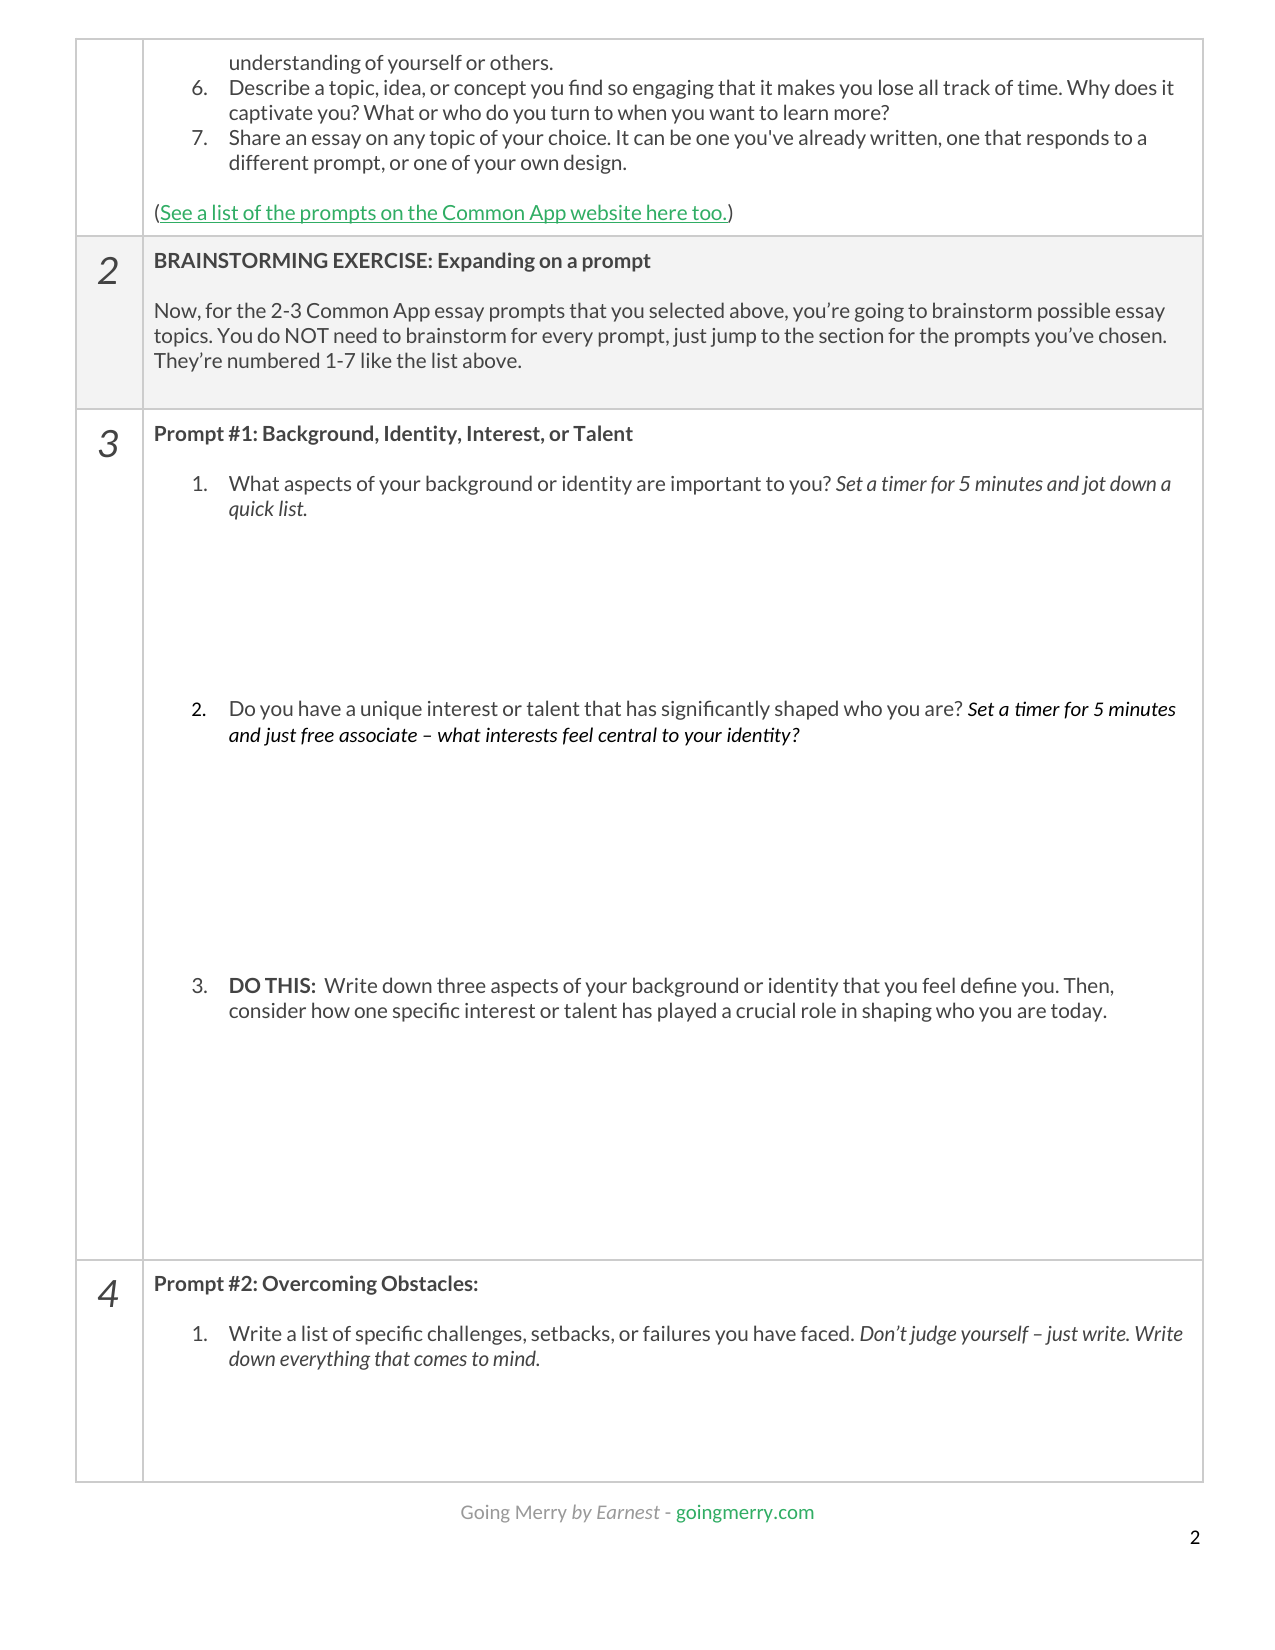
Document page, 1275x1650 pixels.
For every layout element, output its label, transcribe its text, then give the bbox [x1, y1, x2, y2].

table_cell Prompt #1: Background, Identity, Interest, or Talent What aspects of your background or identity are important to you? Set a timer for 5 minutes and jot down a quick list. Do you have a unique interest or talent that has significantly shaped who you are? Set a timer for 5 minutes and just free associate – what interests feel central to your identity? DO THIS: Write down three aspects of your background or identity that you feel define you. Then, consider how one specific interest or talent has played a crucial role in shaping who you are today. [144, 410, 1202, 1258]
table_header 1 [77, 40, 142, 235]
table_cell 4 [77, 1261, 142, 1481]
table_cell BRAINSTORMING EXERCISE: Expanding on a prompt Now, for the 2-3 Common App essay prompts that you selected above, you’re going to brainstorm possible essay topics. You do NOT need to brainstorm for every prompt, just jump to the section for the prompts you’ve chosen. They’re numbered 1-7 like the list above. [144, 237, 1202, 408]
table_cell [144, 1261, 1202, 1481]
table_cell 2 [77, 237, 142, 408]
table_cell 3 [77, 410, 142, 1258]
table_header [144, 40, 1202, 235]
